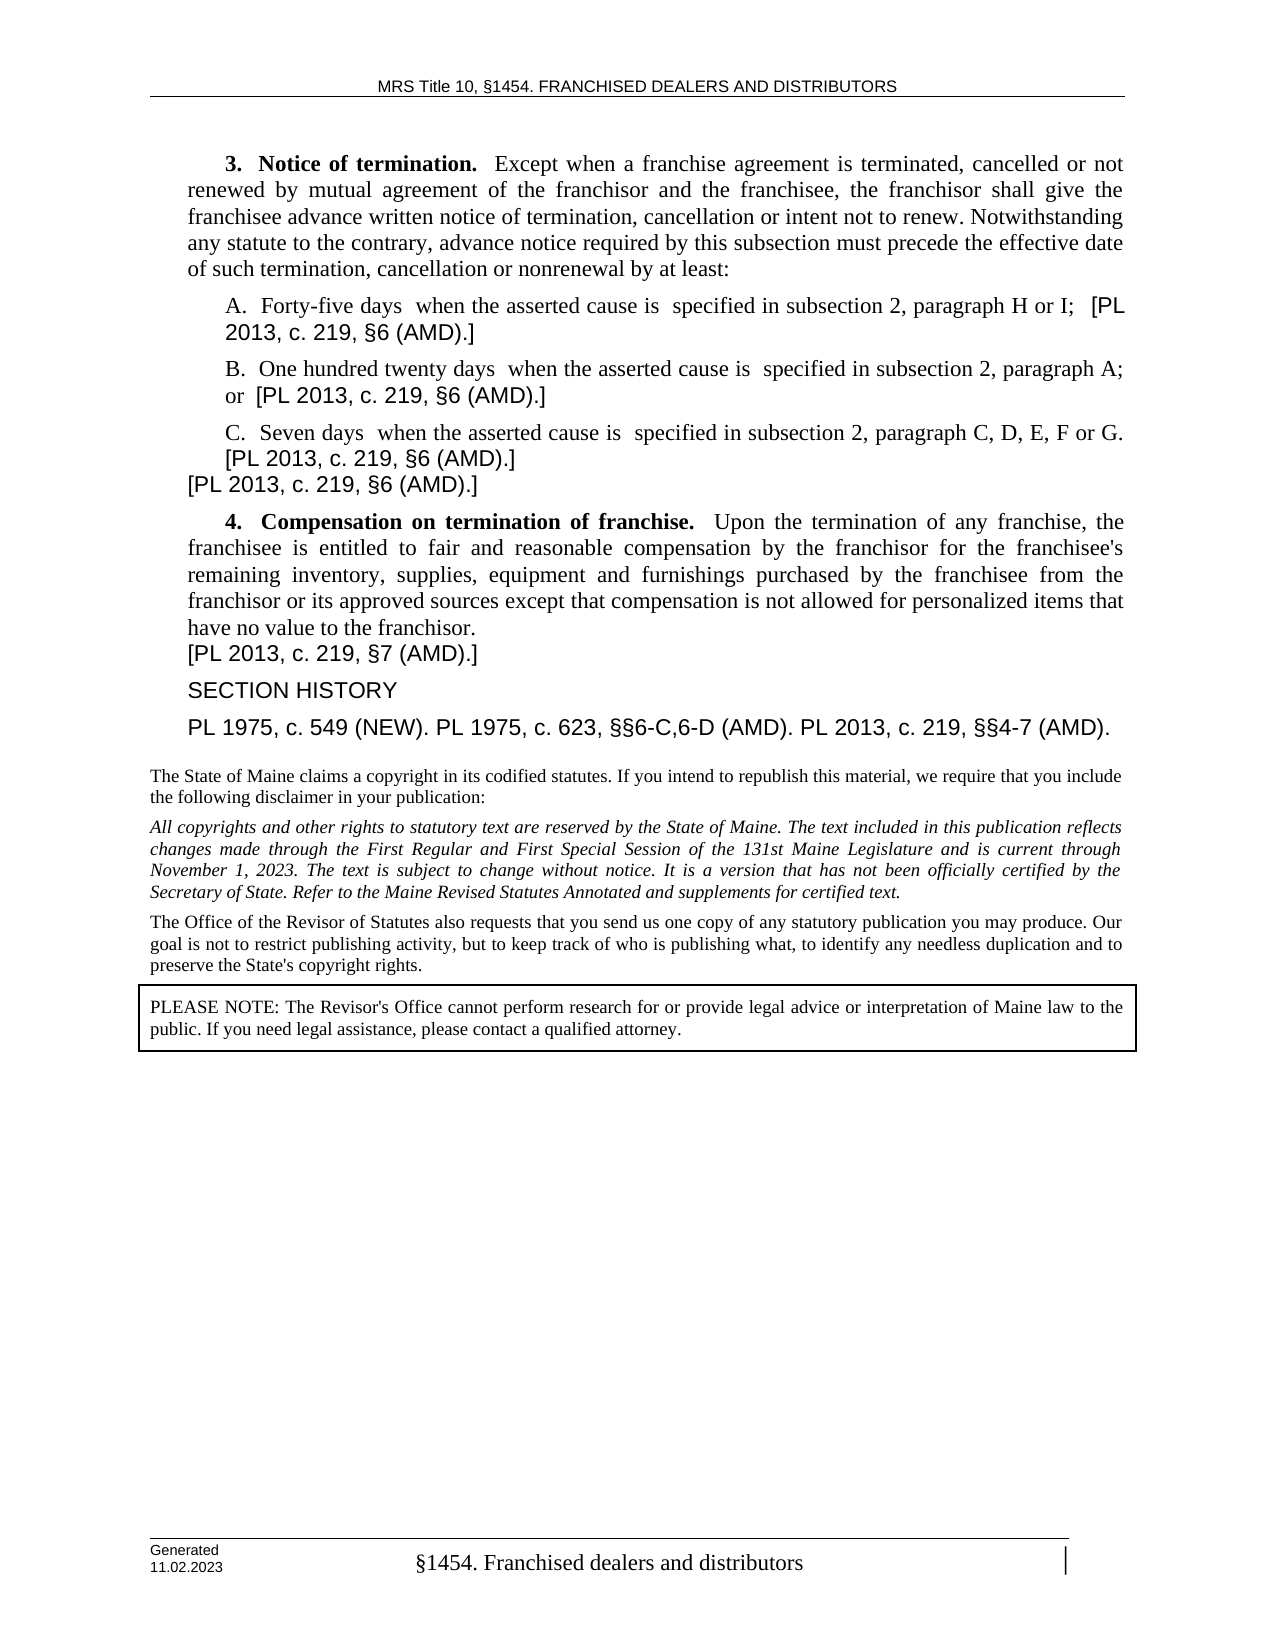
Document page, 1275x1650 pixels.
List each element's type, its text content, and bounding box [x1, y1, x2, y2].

text All copyrights and other rights to statutory text are reserved by the State of Maine. The text included in this publication reflects changes made through the First Regular and First Special Session of the 131st Maine Legislature and is current through November 1, 2023 . The text is subject to change without notice. It is a version that has not been officially certified by the Secretary of State. Refer to the Maine Revised Statutes Annotated and supplements for certified text. [150, 816, 1125, 902]
text C. Seven days when the asserted cause is specified in subsection 2, paragraph C, D, E, F or G. [PL 2013, c. 219, §6 (AMD).] [225, 419, 1125, 471]
text [PL 2013, c. 219, §6 (AMD).] [187, 471, 1125, 498]
text [PL 2013, c. 219, §7 (AMD).] [187, 640, 1125, 666]
text PLEASE NOTE: The Revisor's Office cannot perform research for or provide legal advice or interpretation of Maine law to the public. If you need legal assistance, please contact a qualified attorney. [140, 986, 1135, 1050]
text The State of Maine claims a copyright in its codified statutes. If you intend to republish this material, we require that you include the following disclaimer in your publication: [150, 765, 1125, 808]
text SECTION HISTORY [187, 677, 1125, 703]
text A. Forty-five days when the asserted cause is specified in subsection 2, paragraph H or I; [PL 2013, c. 219, §6 (AMD).] [225, 292, 1125, 345]
text 3. Notice of termination. Except when a franchise agreement is terminated, cancelled or not renewed by mutual agreement of the franchisor and the franchisee, the franchisor shall give the franchisee advance written notice of termination, cancellation or intent not to renew. Notwithstanding any statute to the contrary, advance notice required by this subsection must precede the effective date of such termination, cancellation or nonrenewal by at least: [187, 150, 1125, 282]
text 4. Compensation on termination of franchise. Upon the termination of any franchise, the franchisee is entitled to fair and reasonable compensation by the franchisor for the franchisee's remaining inventory, supplies, equipment and furnishings purchased by the franchisee from the franchisor or its approved sources except that compensation is not allowed for personalized items that have no value to the franchisor. [187, 508, 1125, 640]
text PL 1975, c. 549 (NEW). PL 1975, c. 623, §§6-C,6-D (AMD). PL 2013, c. 219, §§4-7 (AMD). [187, 713, 1125, 740]
text B. One hundred twenty days when the asserted cause is specified in subsection 2, paragraph A; or [PL 2013, c. 219, §6 (AMD).] [225, 355, 1125, 408]
text The Office of the Revisor of Statutes also requests that you send us one copy of any statutory publication you may produce. Our goal is not to restrict publishing activity, but to keep track of who is publishing what, to identify any needless duplication and to preserve the State's copyright rights. [150, 911, 1125, 976]
